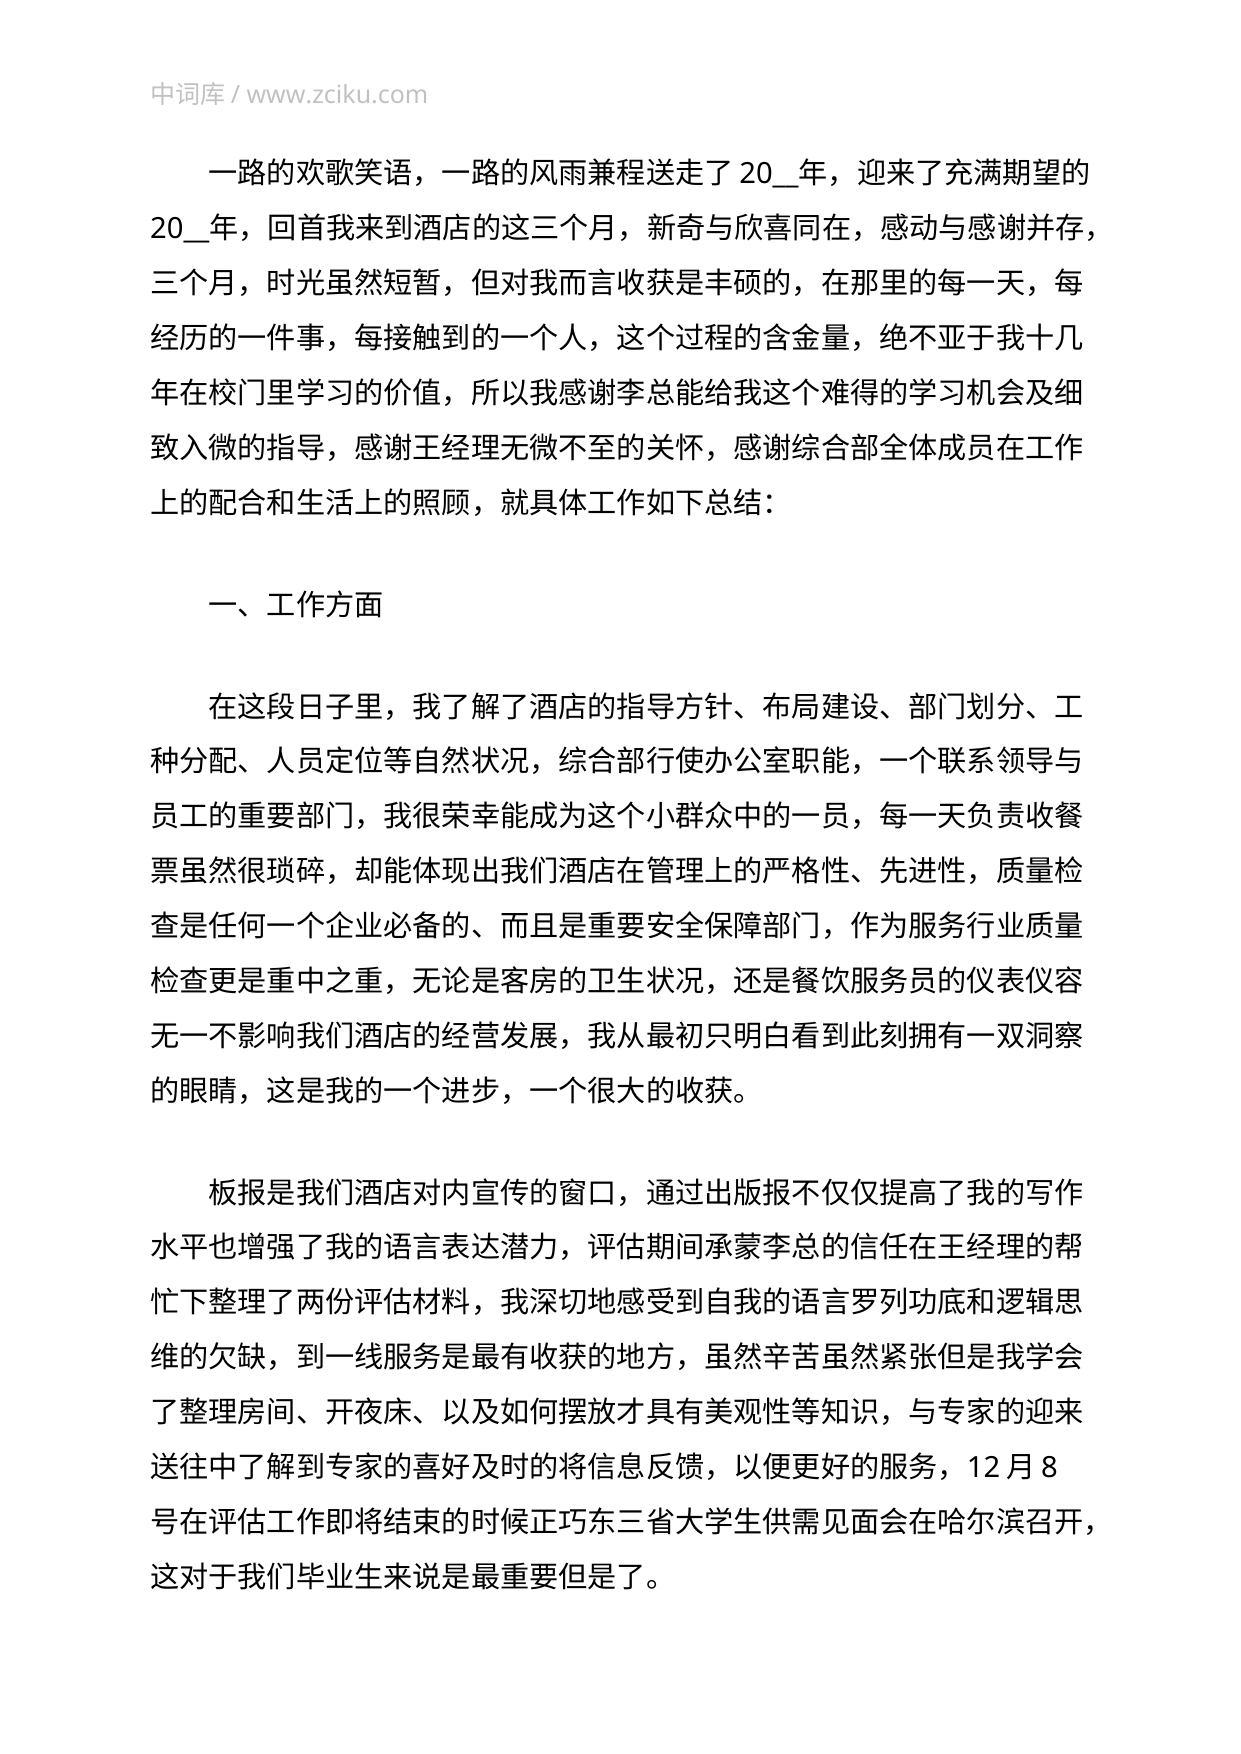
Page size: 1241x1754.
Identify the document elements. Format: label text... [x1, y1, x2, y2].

text 一、工作方面 [150, 581, 1090, 624]
text 一路的欢歌笑语，一路的风雨兼程送走了20__年，迎来了充满期望的20__年，回首我来到酒店的这三个月，新奇与欣喜同在，感动与感谢并存，三个月，时光虽然短暂，但对我而言收获是丰硕的，在那里的每一天，每经历的一件事，每接触到的一个人，这个过程的含金量，绝不亚于我十几年在校门里学习的价值，所以我感谢李总能给我这个难得的学习机会及细致入微的指导，感谢王经理无微不至的关怀，感谢综合部全体成员在工作上的配合和生活上的照顾，就具体工作如下总结： [150, 150, 1090, 522]
text 在这段日子里，我了解了酒店的指导方针、布局建设、部门划分、工种分配、人员定位等自然状况，综合部行使办公室职能，一个联系领导与员工的重要部门，我很荣幸能成为这个小群众中的一员，每一天负责收餐票虽然很琐碎，却能体现出我们酒店在管理上的严格性、先进性，质量检查是任何一个企业必备的、而且是重要安全保障部门，作为服务行业质量检查更是重中之重，无论是客房的卫生状况，还是餐饮服务员的仪表仪容无一不影响我们酒店的经营发展，我从最初只明白看到此刻拥有一双洞察的眼睛，这是我的一个进步，一个很大的收获。 [150, 683, 1090, 1110]
text 板报是我们酒店对内宣传的窗口，通过出版报不仅仅提高了我的写作水平也增强了我的语言表达潜力，评估期间承蒙李总的信任在王经理的帮忙下整理了两份评估材料，我深切地感受到自我的语言罗列功底和逻辑思维的欠缺，到一线服务是最有收获的地方，虽然辛苦虽然紧张但是我学会了整理房间、开夜床、以及如何摆放才具有美观性等知识，与专家的迎来送往中了解到专家的喜好及时的将信息反馈，以便更好的服务，12月8号在评估工作即将结束的时候正巧东三省大学生供需见面会在哈尔滨召开，这对于我们毕业生来说是最重要但是了。 [150, 1169, 1090, 1596]
